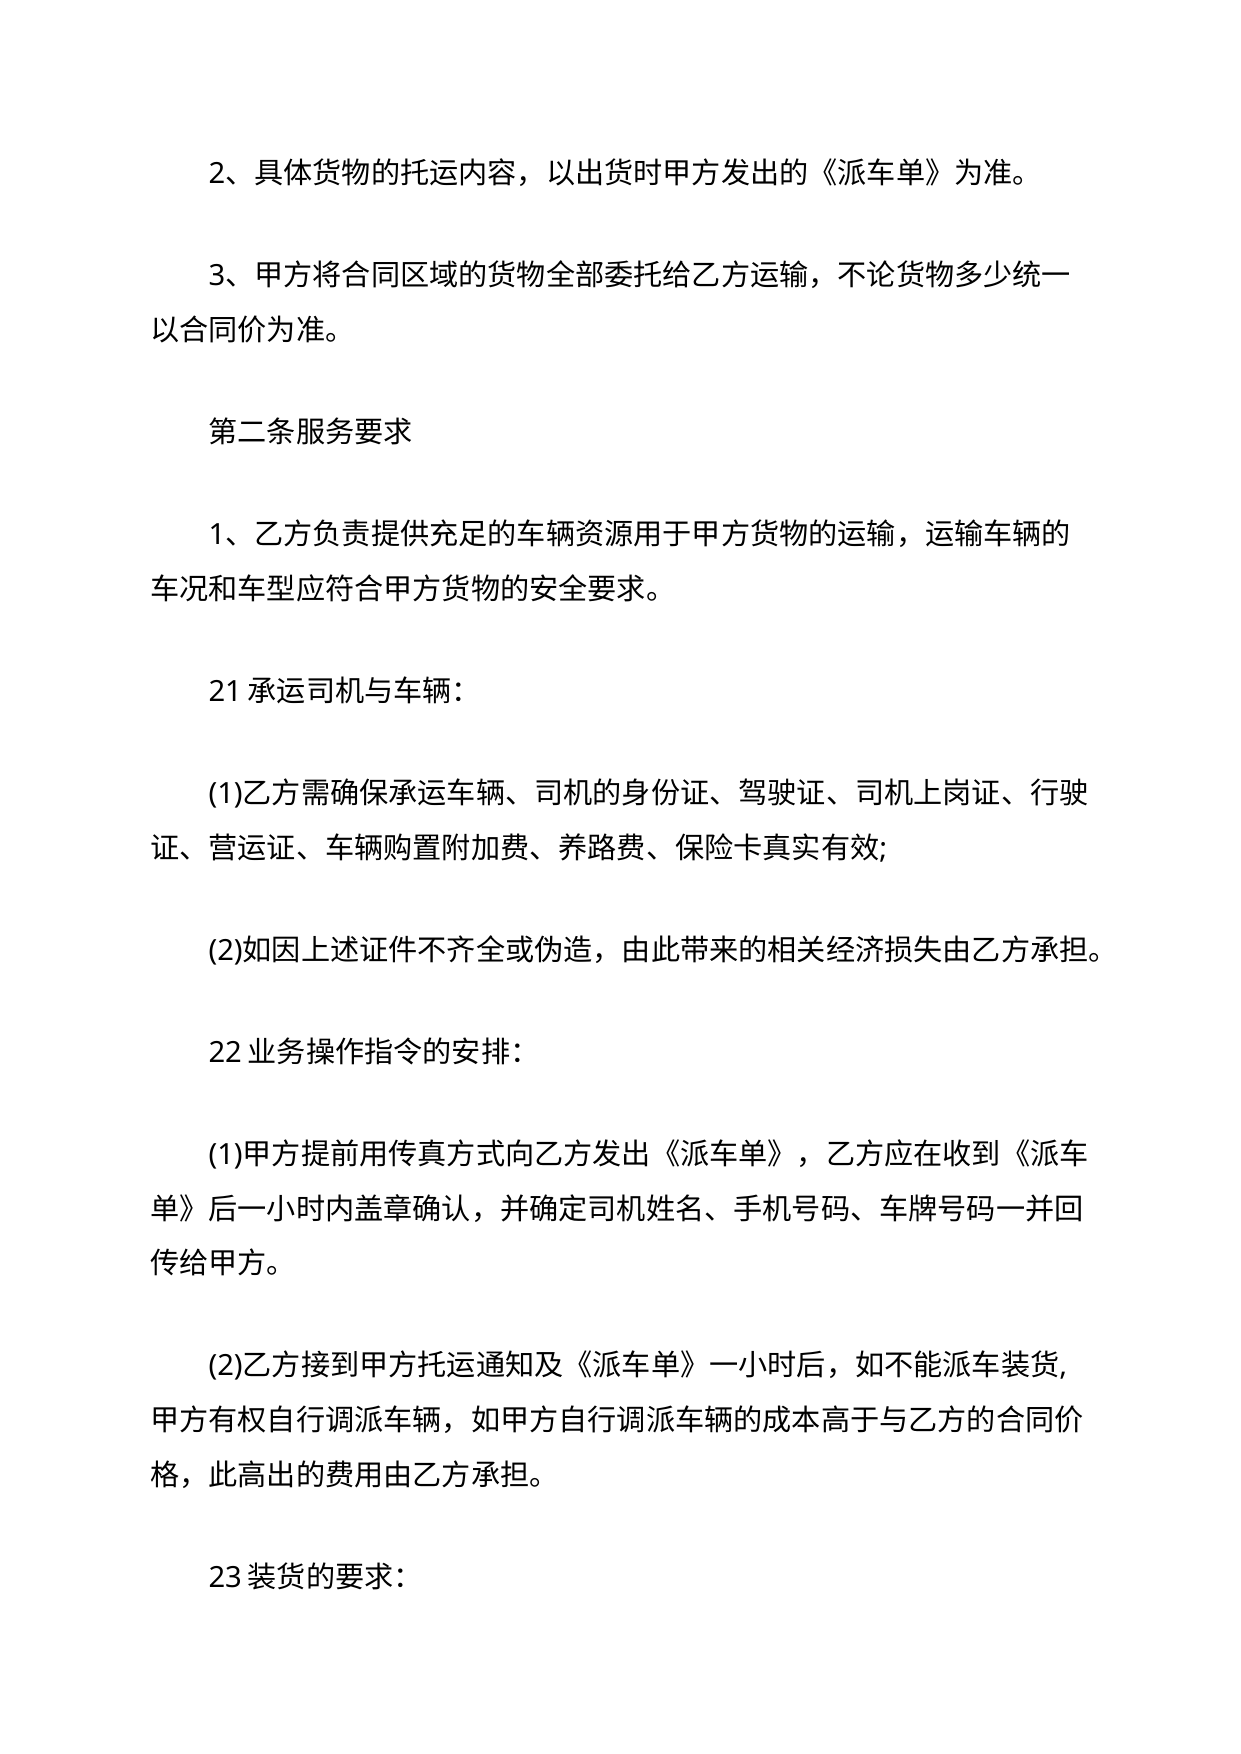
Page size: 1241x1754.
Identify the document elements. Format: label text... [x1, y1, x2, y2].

text (1)甲方提前用传真方式向乙方发出《派车单》，乙方应在收到《派车单》后一小时内盖章确认，并确定司机姓名、手机号码、车牌号码一并回传给甲方。 [150, 1130, 1090, 1282]
text (2)乙方接到甲方托运通知及《派车单》一小时后，如不能派车装货,甲方有权自行调派车辆，如甲方自行调派车辆的成本高于与乙方的合同价格，此高出的费用由乙方承担。 [150, 1342, 1090, 1494]
text 2、具体货物的托运内容，以出货时甲方发出的《派车单》为准。 [150, 150, 1090, 192]
text 1、乙方负责提供充足的车辆资源用于甲方货物的运输，运输车辆的车况和车型应符合甲方货物的安全要求。 [150, 511, 1090, 608]
text 3、甲方将合同区域的货物全部委托给乙方运输，不论货物多少统一以合同价为准。 [150, 252, 1090, 349]
text 22业务操作指令的安排： [150, 1028, 1090, 1071]
text (2)如因上述证件不齐全或伪造，由此带来的相关经济损失由乙方承担。 [150, 926, 1090, 969]
text (1)乙方需确保承运车辆、司机的身份证、驾驶证、司机上岗证、行驶证、营运证、车辆购置附加费、养路费、保险卡真实有效; [150, 769, 1090, 867]
text 第二条服务要求 [150, 409, 1090, 451]
text 21承运司机与车辆： [150, 667, 1090, 710]
text 23装货的要求： [150, 1553, 1090, 1596]
